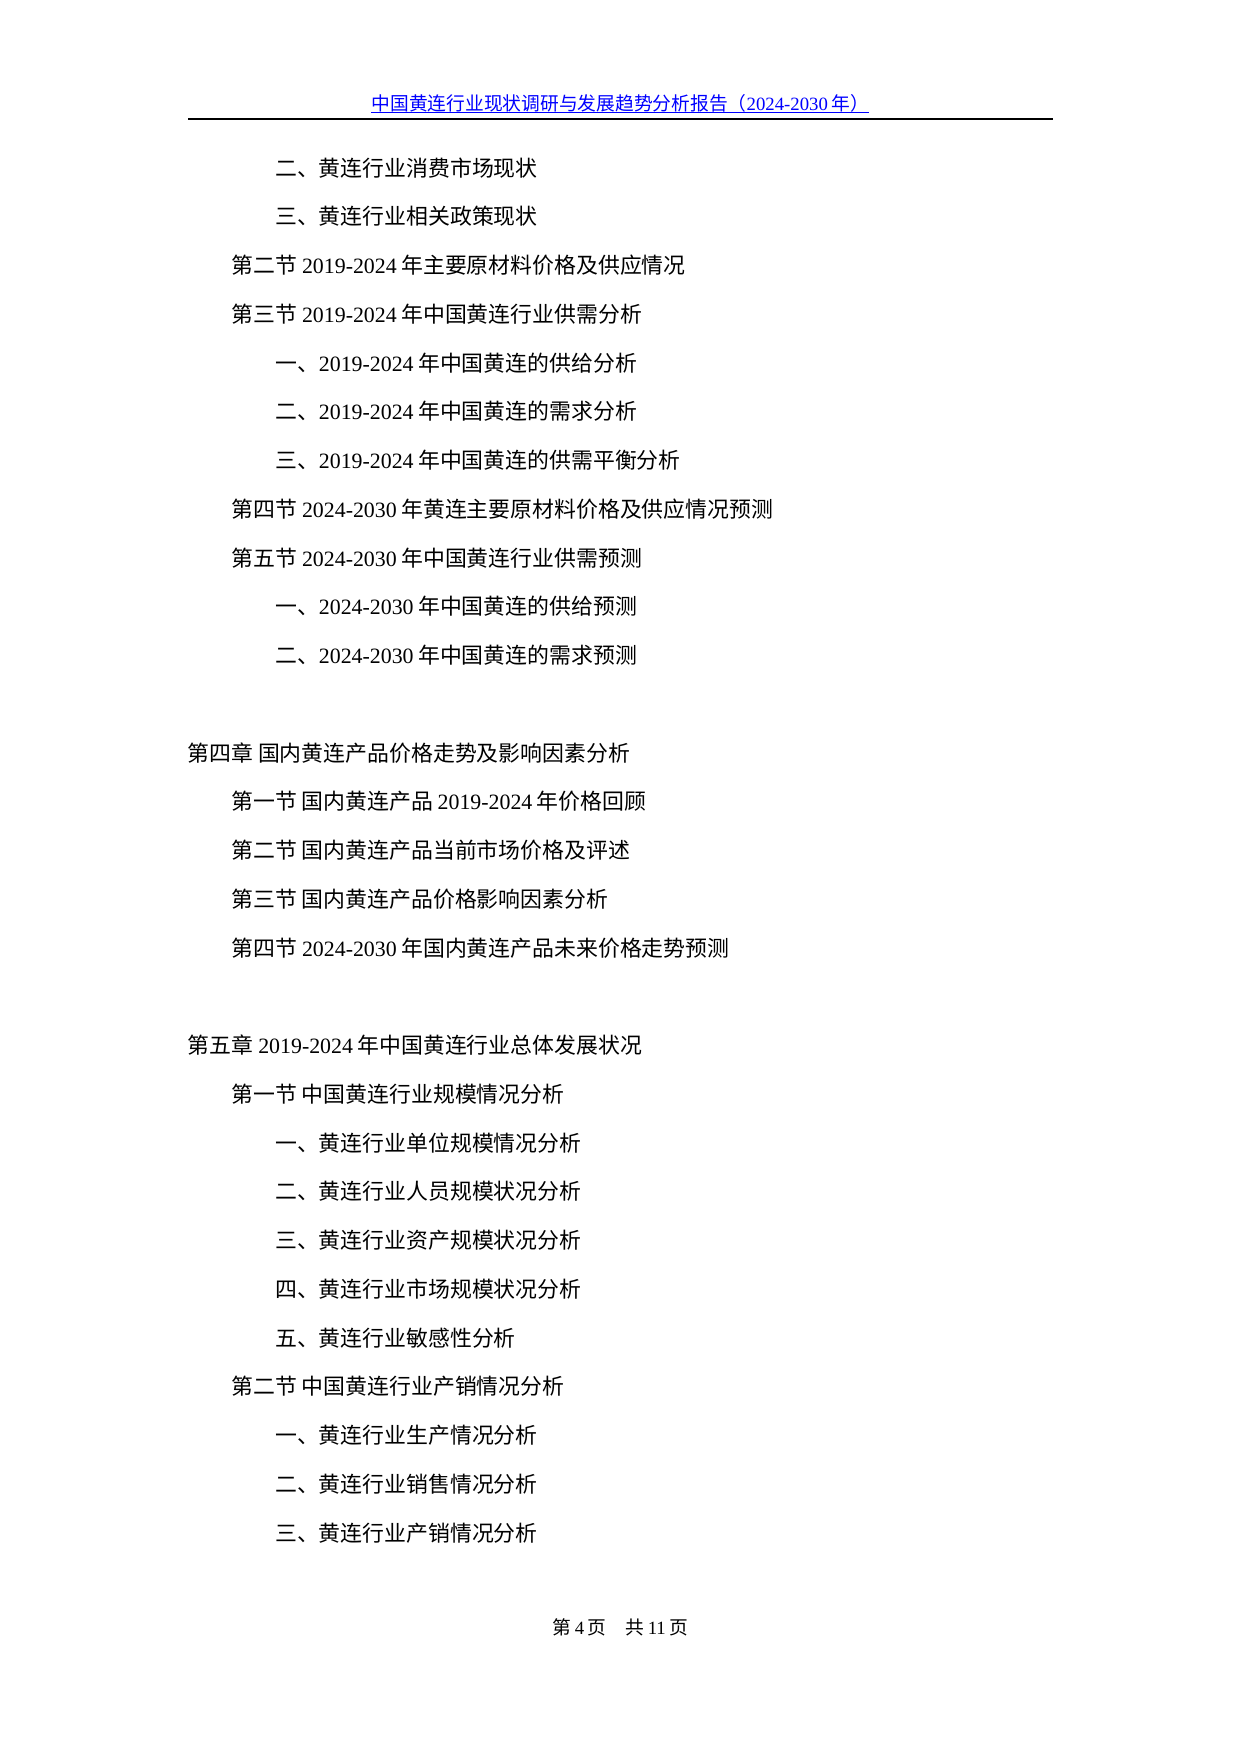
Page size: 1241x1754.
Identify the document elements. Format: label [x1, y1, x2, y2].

text [187, 150, 1053, 1548]
